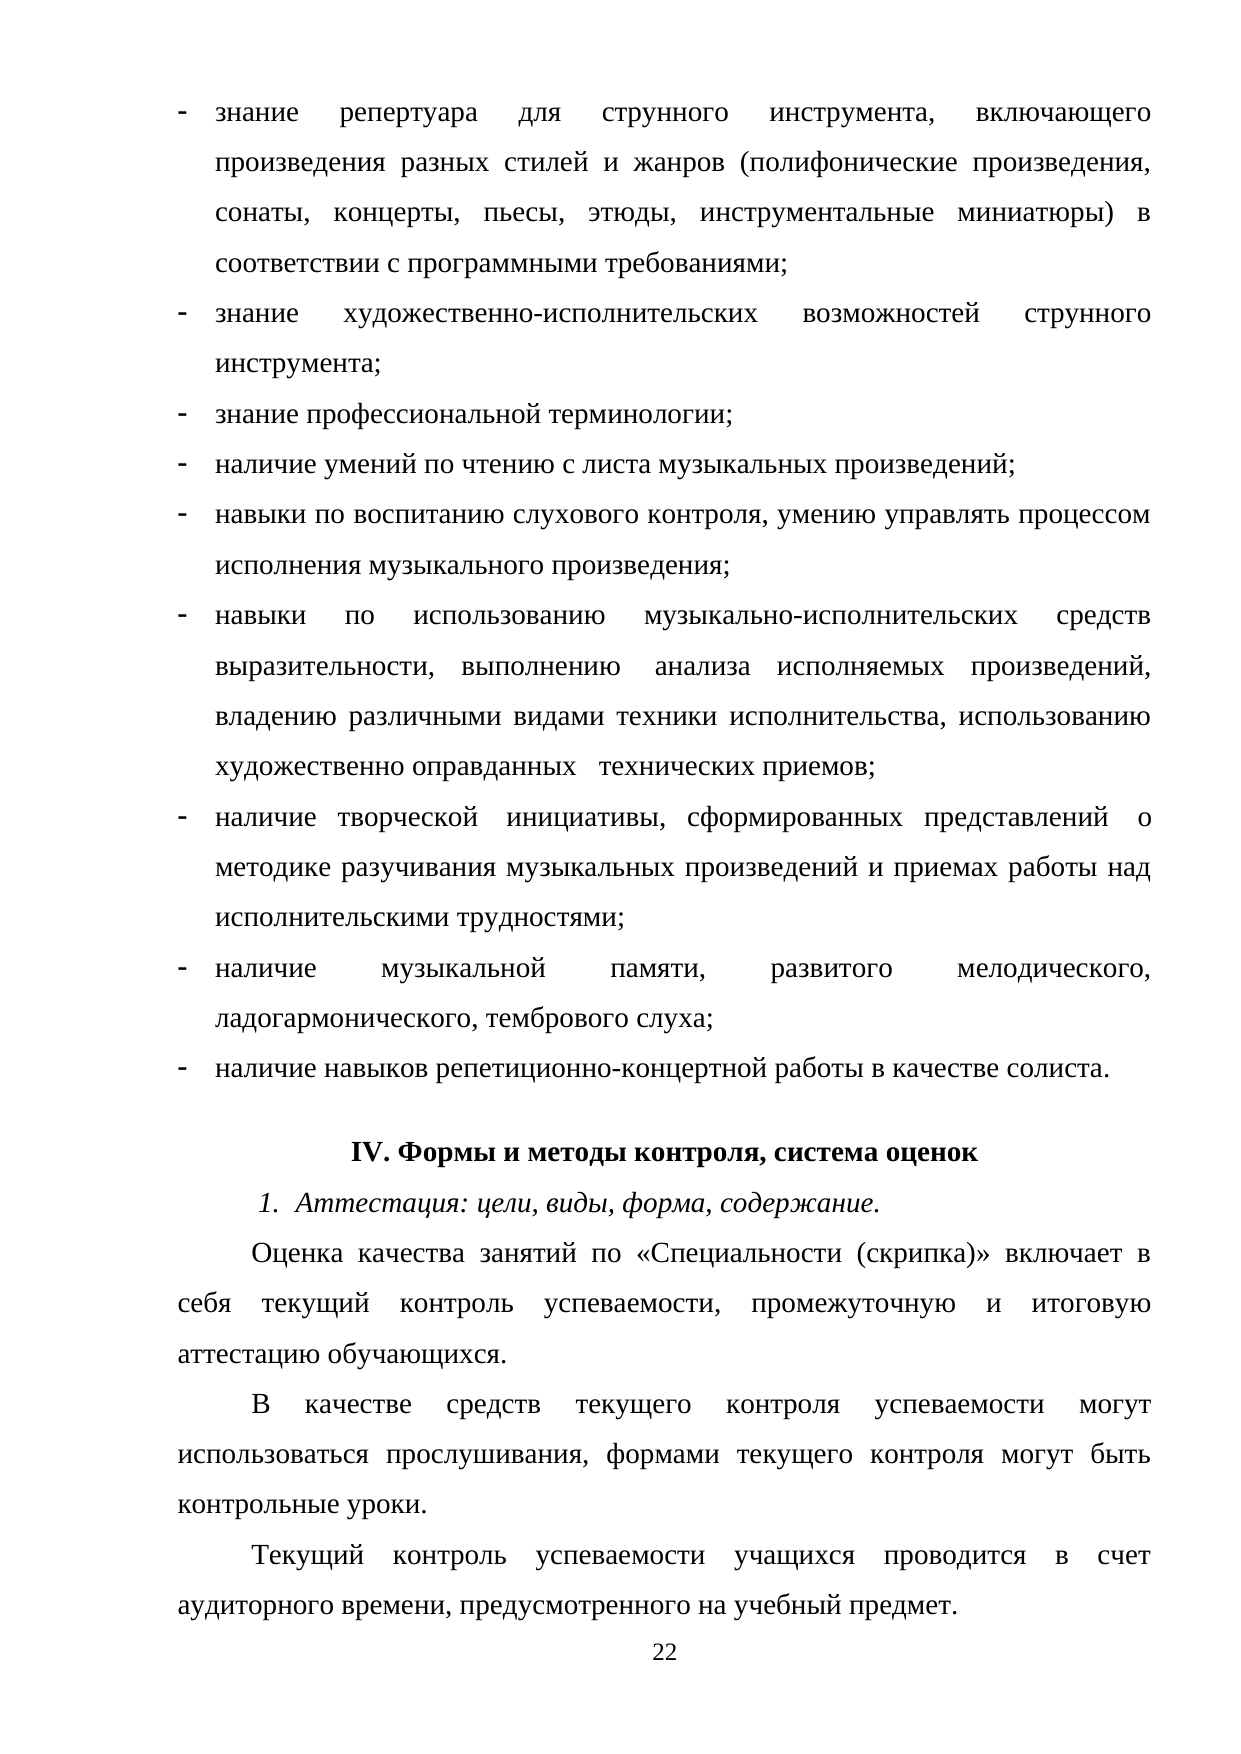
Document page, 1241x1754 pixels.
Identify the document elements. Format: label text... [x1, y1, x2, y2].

text Оценка качества занятий по «Специальности (скрипка)» включает в себя текущий контроль успеваемости, промежуточную и итоговую аттестацию обучающихся. [177, 1235, 1152, 1369]
list наличие музыкальной памяти, развитого мелодического, ладогармонического, тембрового слуха; [177, 950, 1152, 1034]
list навыки по воспитанию слухового контроля, умению управлять процессом исполнения музыкального произведения; [177, 497, 1152, 581]
list Аттестация: цели, виды, форма, содержание. [258, 1185, 1152, 1218]
list навыки по использованию музыкально-исполнительских средств выразительности, выполнению анализа исполняемых произведений, владению различными видами техники исполнительства, использованию художественно оправданных технических приемов; [177, 597, 1152, 782]
text Текущий контроль успеваемости учащихся проводится в счет аудиторного времени, предусмотренного на учебный предмет. [177, 1537, 1152, 1621]
list знание репертуара для струнного инструмента, включающего произведения разных стилей и жанров (полифонические произведения, сонаты, концерты, пьесы, этюды, инструментальные миниатюры) в соответствии с программными требованиями; [177, 94, 1152, 278]
text IV. Формы и методы контроля, система оценок [177, 1134, 1152, 1168]
list знание профессиональной терминологии; [177, 396, 1152, 429]
list наличие умений по чтению с листа музыкальных произведений; [177, 446, 1152, 480]
text В качестве средств текущего контроля успеваемости могут использоваться прослушивания, формами текущего контроля могут быть контрольные уроки. [177, 1386, 1152, 1520]
list наличие творческой инициативы, сформированных представлений о методике разучивания музыкальных произведений и приемах работы над исполнительскими трудностями; [177, 799, 1152, 933]
list знание художественно-исполнительских возможностей струнного инструмента; [177, 295, 1152, 379]
list наличие навыков репетиционно-концертной работы в качестве солиста. [177, 1051, 1152, 1084]
